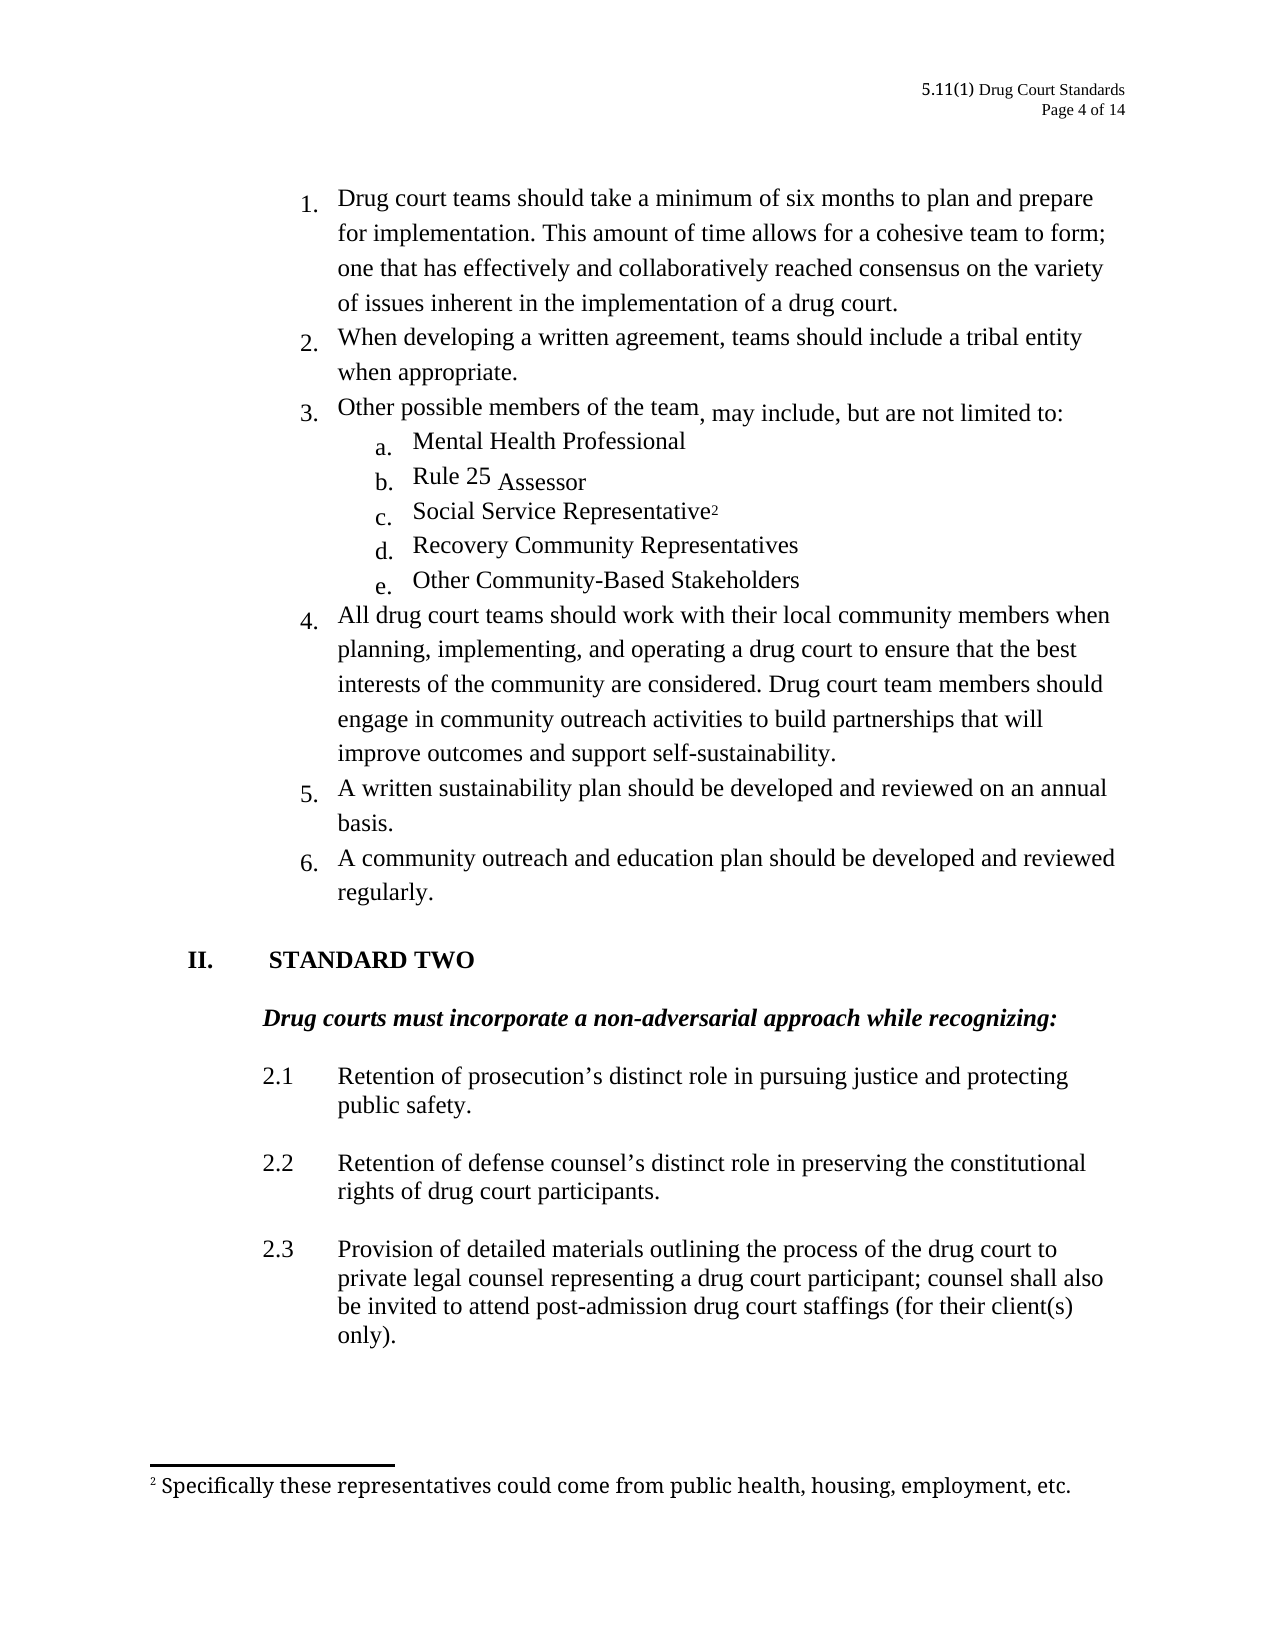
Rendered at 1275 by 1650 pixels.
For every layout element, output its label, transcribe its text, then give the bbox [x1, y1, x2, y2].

list Recovery Community Representatives [375, 530, 1125, 565]
list Retention of prosecution’s distinct role in pursuing justice and protecting public safety. [262, 1061, 1125, 1119]
list Mental Health Professional [375, 426, 1125, 461]
list Drug court teams should take a minimum of six months to plan and prepare for implementation. This amount of time allows for a cohesive team to form; one that has effectively and collaboratively reached consensus on the variety of issues inherent in the implementation of a drug court. [300, 183, 1125, 322]
list When developing a written agreement, teams should include a tribal entity when appropriate. [300, 322, 1125, 392]
list Retention of defense counsel’s distinct role in preserving the constitutional rights of drug court participants. [262, 1148, 1125, 1205]
list Other possible members of the team, may include, but are not limited to: [300, 392, 1125, 426]
list A community outreach and education plan should be developed and reviewed regularly. [300, 843, 1125, 912]
list A written sustainability plan should be developed and reviewed on an annual basis. [300, 773, 1125, 843]
text Drug courts must incorporate a non-adversarial approach while recognizing: [225, 1003, 1125, 1032]
list Other Community-Based Stakeholders [375, 565, 1125, 600]
list STANDARD TWO [187, 946, 1125, 974]
list Social Service Representative [375, 496, 1125, 530]
list Provision of detailed materials outlining the process of the drug court to private legal counsel representing a drug court participant; counsel shall also be invited to attend post-admission drug court staffings (for their client(s) only). [262, 1234, 1125, 1349]
list All drug court teams should work with their local community members when planning, implementing, and operating a drug court to ensure that the best interests of the community are considered. Drug court team members should engage in community outreach activities to build partnerships that will improve outcomes and support self-sustainability. [300, 600, 1125, 773]
list Rule 25 Assessor [375, 461, 1125, 496]
